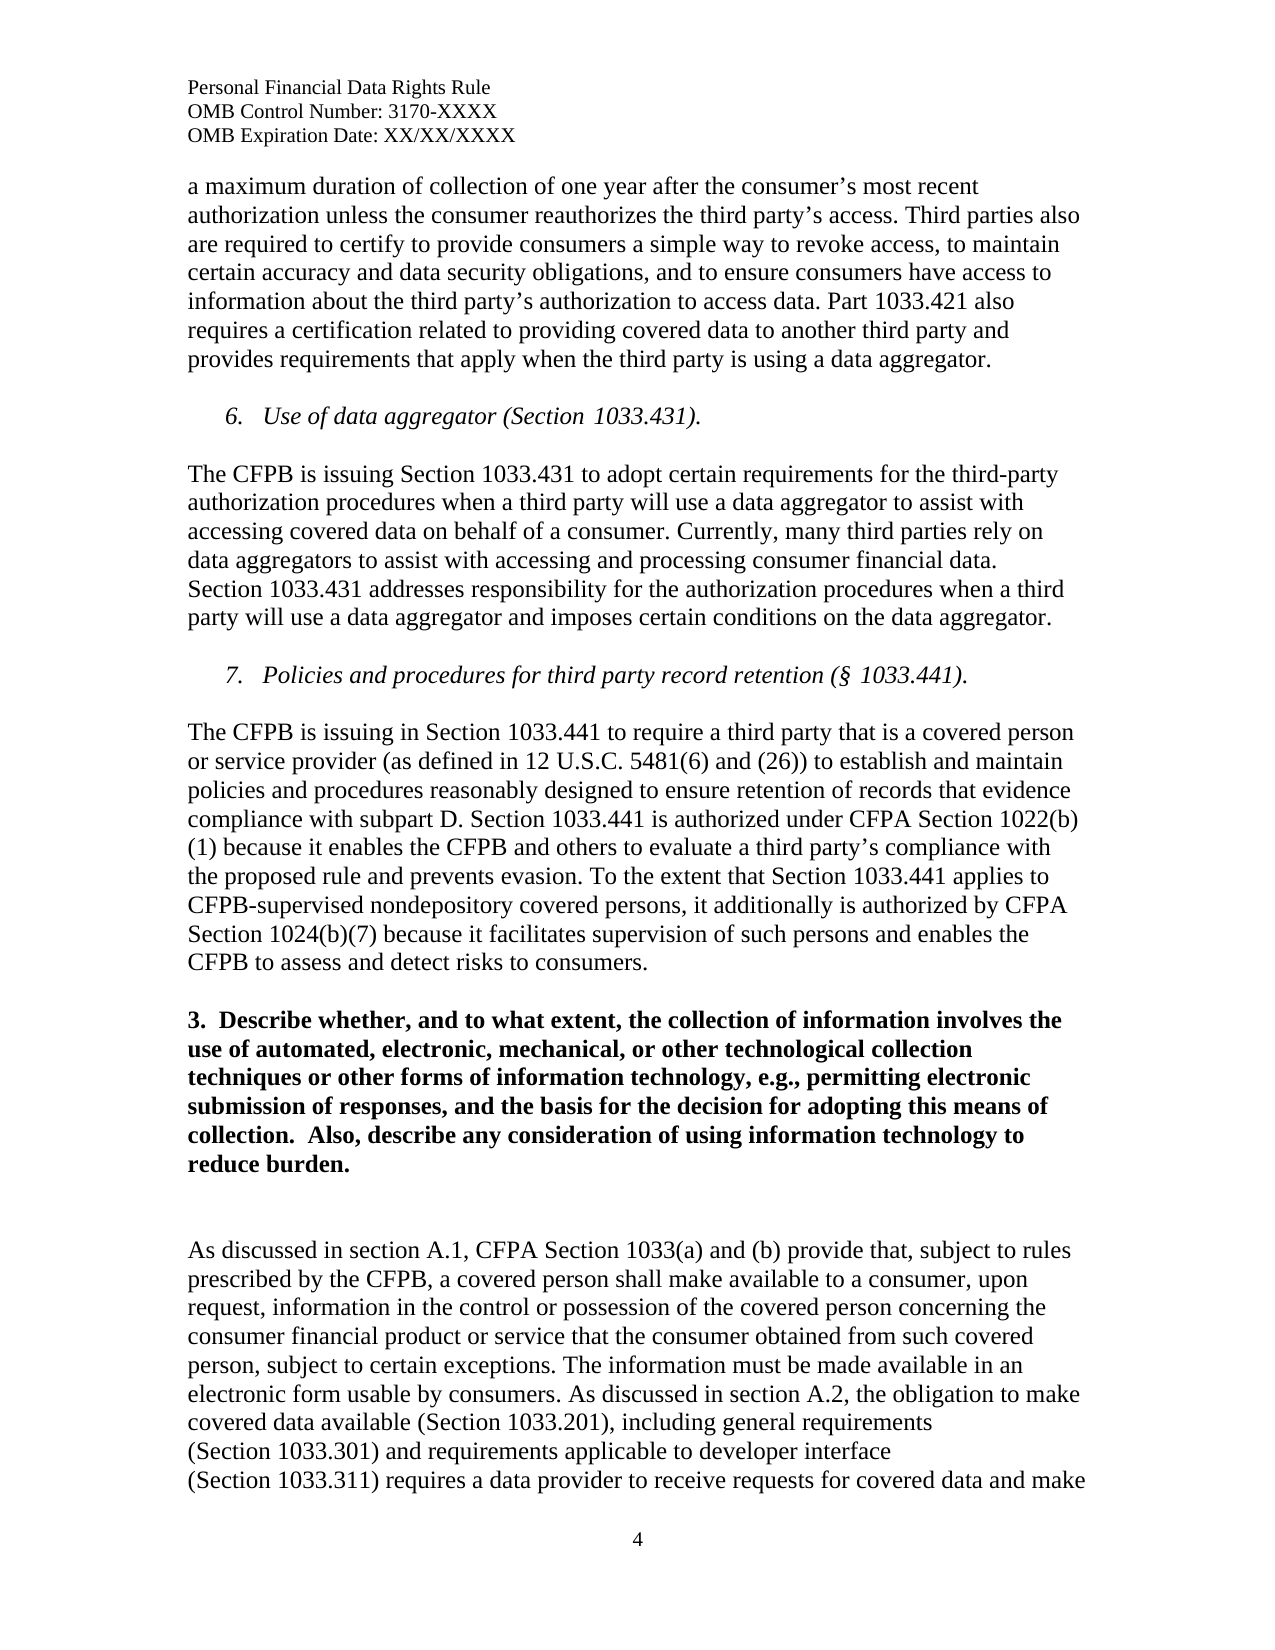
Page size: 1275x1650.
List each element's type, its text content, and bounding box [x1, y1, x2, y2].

text The CFPB is issuing Section 1033.431 to adopt certain requirements for the third-party authorization procedures when a third party will use a data aggregator to assist with accessing covered data on behalf of a consumer. Currently, many third parties rely on data aggregators to assist with accessing and processing consumer financial data. Section 1033.431 addresses responsibility for the authorization procedures when a third party will use a data aggregator and imposes certain conditions on the data aggregator. [187, 459, 1087, 631]
list Policies and procedures for third party record retention (§ 1033.441). [225, 660, 1087, 689]
text The CFPB is issuing in Section 1033.441 to require a third party that is a covered person or service provider (as defined in 12 U.S.C. 5481(6) and (26)) to establish and maintain policies and procedures reasonably designed to ensure retention of records that evidence compliance with subpart D. Section 1033.441 is authorized under CFPA Section 1022(b)(1) because it enables the CFPB and others to evaluate a third party’s compliance with the proposed rule and prevents evasion. To the extent that Section 1033.441 applies to CFPB-supervised nondepository covered persons, it additionally is authorized by CFPA Section 1024(b)(7) because it facilitates supervision of such persons and enables the CFPB to assess and detect risks to consumers. [187, 717, 1087, 976]
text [187, 171, 1087, 372]
text 3. Describe whether, and to what extent, the collection of information involves the use of automated, electronic, mechanical, or other technological collection techniques or other forms of information technology, e.g., permitting electronic submission of responses, and the basis for the decision for adopting this means of collection. Also, describe any consideration of using information technology to reduce burden. [187, 1005, 1087, 1177]
list Use of data aggregator (Section 1033.431). [225, 401, 1087, 430]
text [187, 1235, 1087, 1494]
